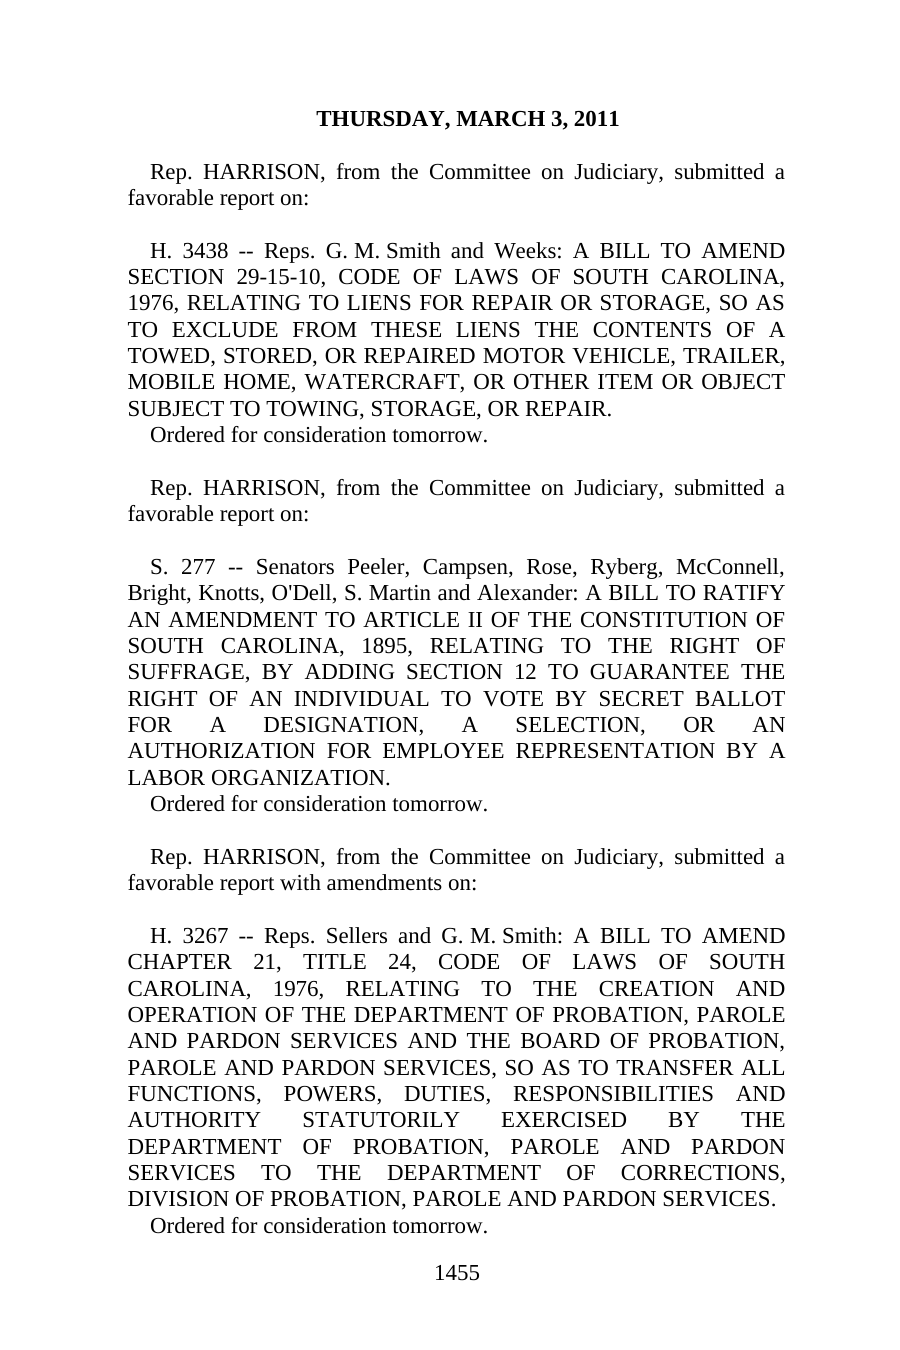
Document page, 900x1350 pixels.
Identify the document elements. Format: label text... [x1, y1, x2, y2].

text Rep. HARRISON, from the Committee on Judiciary, submitted a favorable report on: [127, 158, 786, 210]
text S. 277 -- Senators Peeler, Campsen, Rose, Ryberg, McConnell, Bright, Knotts, O'Dell, S. Martin and Alexander: A BILL TO RATIFY AN AMENDMENT TO ARTICLE II OF THE CONSTITUTION OF SOUTH CAROLINA, 1895, RELATING TO THE RIGHT OF SUFFRAGE, BY ADDING SECTION 12 TO GUARANTEE THE RIGHT OF AN INDIVIDUAL TO VOTE BY SECRET BALLOT FOR A DESIGNATION, A SELECTION, OR AN AUTHORIZATION FOR EMPLOYEE REPRESENTATION BY A LABOR ORGANIZATION. [127, 553, 786, 790]
text Ordered for consideration tomorrow. [127, 421, 786, 448]
text Ordered for consideration tomorrow. [127, 790, 786, 817]
text Rep. HARRISON, from the Committee on Judiciary, submitted a favorable report with amendments on: [127, 843, 786, 896]
text H. 3267 -- Reps. Sellers and G. M. Smith: A BILL TO AMEND CHAPTER 21, TITLE 24, CODE OF LAWS OF SOUTH CAROLINA, 1976, RELATING TO THE CREATION AND OPERATION OF THE DEPARTMENT OF PROBATION, PAROLE AND PARDON SERVICES AND THE BOARD OF PROBATION, PAROLE AND PARDON SERVICES, SO AS TO TRANSFER ALL FUNCTIONS, POWERS, DUTIES, RESPONSIBILITIES AND AUTHORITY STATUTORILY EXERCISED BY THE DEPARTMENT OF PROBATION, PAROLE AND PARDON SERVICES TO THE DEPARTMENT OF CORRECTIONS, DIVISION OF PROBATION, PAROLE AND PARDON SERVICES. [127, 922, 786, 1212]
text H. 3438 -- Reps. G. M. Smith and Weeks: A BILL TO AMEND SECTION 29-15-10, CODE OF LAWS OF SOUTH CAROLINA, 1976, RELATING TO LIENS FOR REPAIR OR STORAGE, SO AS TO EXCLUDE FROM THESE LIENS THE CONTENTS OF A TOWED, STORED, OR REPAIRED MOTOR VEHICLE, TRAILER, MOBILE HOME, WATERCRAFT, OR OTHER ITEM OR OBJECT SUBJECT TO TOWING, STORAGE, OR REPAIR. [127, 237, 786, 421]
text Ordered for consideration tomorrow. [127, 1212, 786, 1238]
text Rep. HARRISON, from the Committee on Judiciary, submitted a favorable report on: [127, 474, 786, 527]
